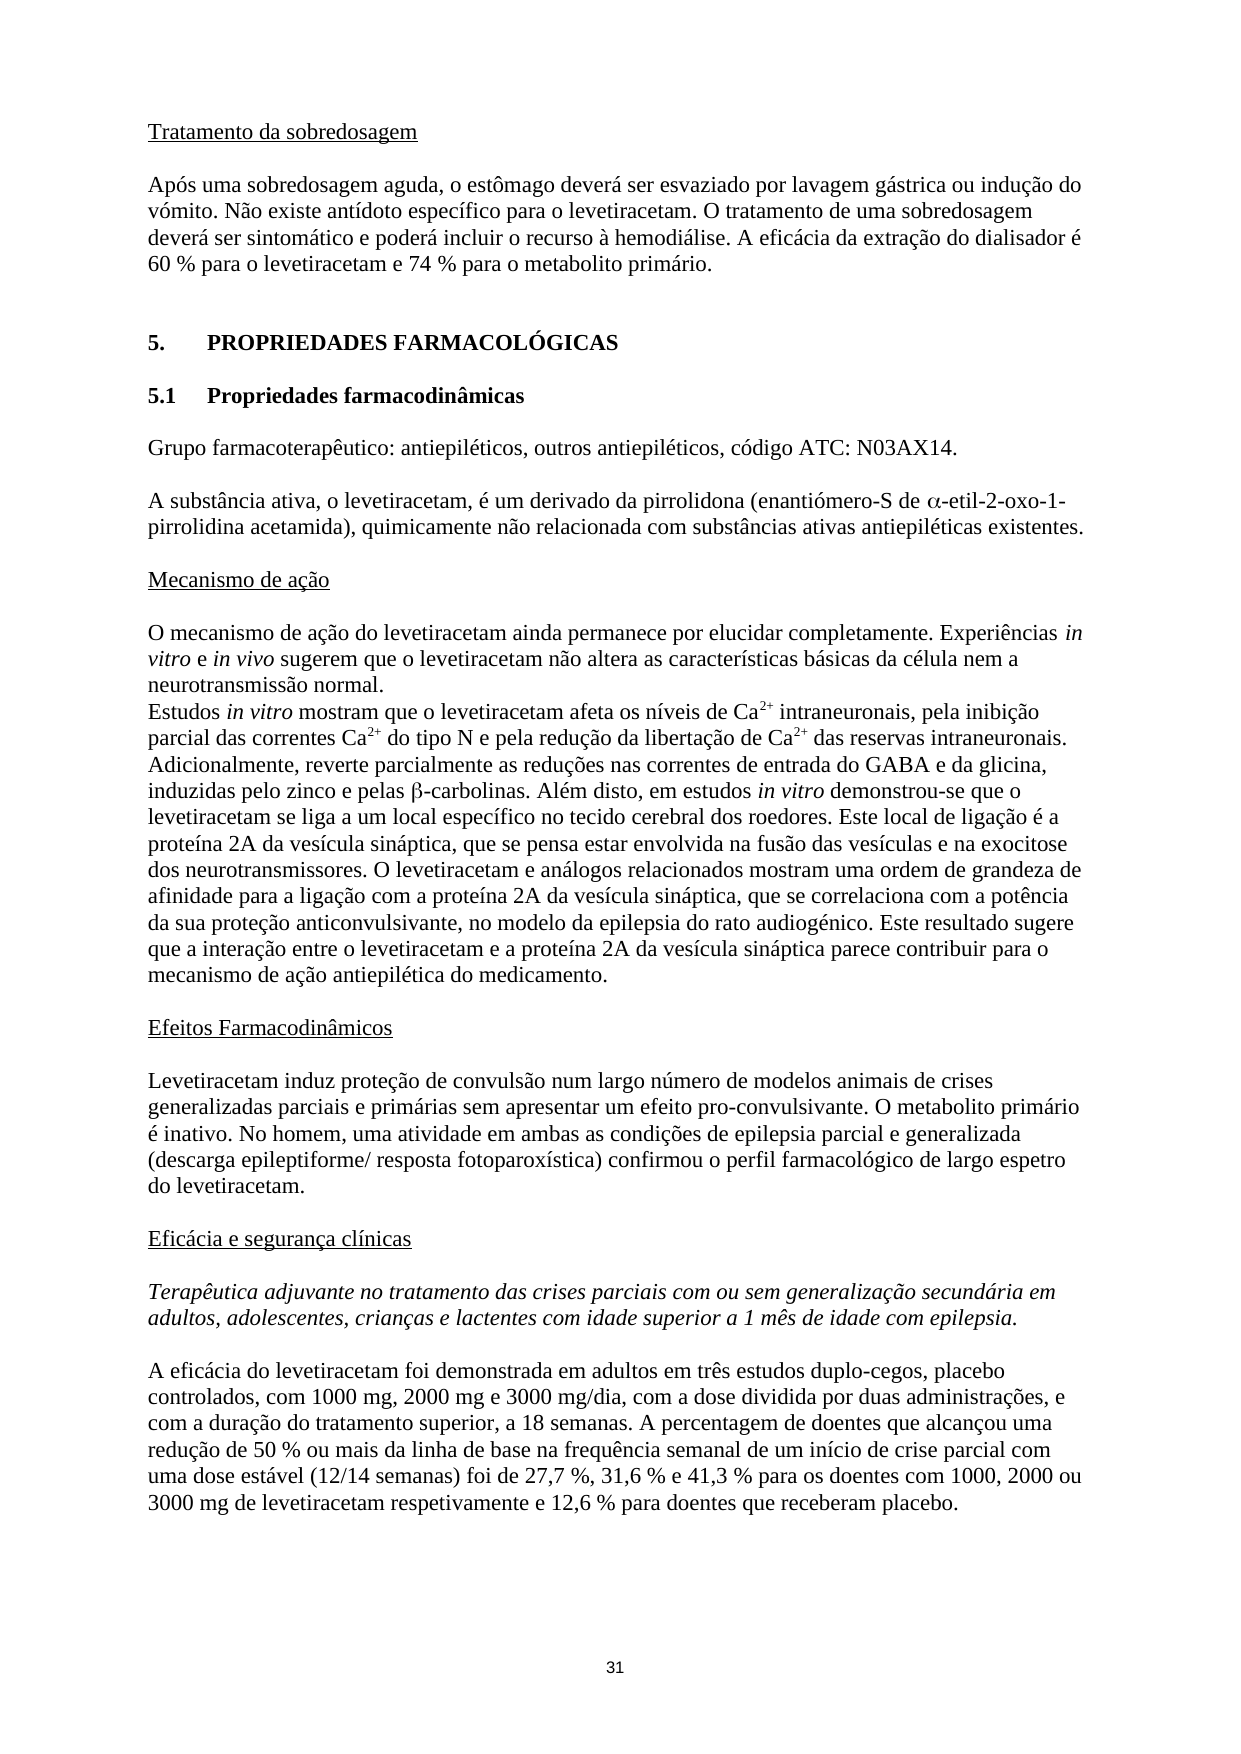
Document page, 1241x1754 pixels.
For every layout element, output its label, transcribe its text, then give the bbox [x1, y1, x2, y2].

text Tratamento da sobredosagem [148, 118, 1091, 144]
text A substância ativa, o levetiracetam, é um derivado da pirrolidona (enantiómero-S de -etil-2-oxo-1-pirrolidina acetamida), quimicamente não relacionada com substâncias ativas antiepiléticas existentes. [148, 487, 1091, 540]
text 5. PROPRIEDADES FARMACOLÓGICAS [148, 329, 1091, 355]
text Eficácia e segurança clínicas [148, 1225, 1091, 1251]
text Grupo farmacoterapêutico: antiepiléticos, outros antiepiléticos, código ATC: N03AX14. [148, 434, 1091, 461]
text Terapêutica adjuvante no tratamento das crises parciais com ou sem generalização secundária em adultos, adolescentes, crianças e lactentes com idade superior a 1 mês de idade com epilepsia. [148, 1278, 1091, 1330]
text Estudos in vitro mostram que o levetiracetam afeta os níveis de Ca2+ intraneuronais, pela inibição parcial das correntes Ca2+ do tipo N e pela redução da libertação de Ca2+ das reservas intraneuronais. Adicionalmente, reverte parcialmente as reduções nas correntes de entrada do GABA e da glicina, induzidas pelo zinco e pelas -carbolinas. Além disto, em estudos in vitro demonstrou-se que o levetiracetam se liga a um local específico no tecido cerebral dos roedores. Este local de ligação é a proteína 2A da vesícula sináptica, que se pensa estar envolvida na fusão das vesículas e na exocitose dos neurotransmissores. O levetiracetam e análogos relacionados mostram uma ordem de grandeza de afinidade para a ligação com a proteína 2A da vesícula sináptica, que se correlaciona com a potência da sua proteção anticonvulsivante, no modelo da epilepsia do rato audiogénico. Este resultado sugere que a interação entre o levetiracetam e a proteína 2A da vesícula sináptica parece contribuir para o mecanismo de ação antiepilética do medicamento. [148, 698, 1091, 988]
text O mecanismo de ação do levetiracetam ainda permanece por elucidar completamente. Experiências in vitro e in vivo sugerem que o levetiracetam não altera as características básicas da célula nem a neurotransmissão normal. [148, 619, 1091, 698]
text 5.1 Propriedades farmacodinâmicas [148, 382, 1091, 408]
text Levetiracetam induz proteção de convulsão num largo número de modelos animais de crises generalizadas parciais e primárias sem apresentar um efeito pro-convulsivante. O metabolito primário é inativo. No homem, uma atividade em ambas as condições de epilepsia parcial e generalizada (descarga epileptiforme/ resposta fotoparoxística) confirmou o perfil farmacológico de largo espetro do levetiracetam. [148, 1067, 1091, 1199]
text após uma sobredosagem aguda, o estômago deverá ser esvaziado por lavagem gástrica ou indução do vómito. Não existe antídoto específico para o levetiracetam. O tratamento de uma sobredosagem deverá ser sintomático e poderá incluir o recurso à hemodiálise. A eficácia da extração do dialisador é 60 % para o levetiracetam e 74 % para o metabolito primário. [148, 171, 1091, 276]
text Efeitos Farmacodinâmicos [148, 1014, 1091, 1041]
text Mecanismo de ação [148, 566, 1091, 592]
text A eficácia do levetiracetam foi demonstrada em adultos em três estudos duplo-cegos, placebo controlados, com 1000 mg, 2000 mg e 3000 mg/dia, com a dose dividida por duas administrações, e com a duração do tratamento superior, a 18 semanas. A percentagem de doentes que alcançou uma redução de 50 % ou mais da linha de base na frequência semanal de um início de crise parcial com uma dose estável (12/14 semanas) foi de 27,7 %, 31,6 % e 41,3 % para os doentes com 1000, 2000 ou 3000 mg de levetiracetam respetivamente e 12,6 % para doentes que receberam placebo. [148, 1357, 1091, 1515]
